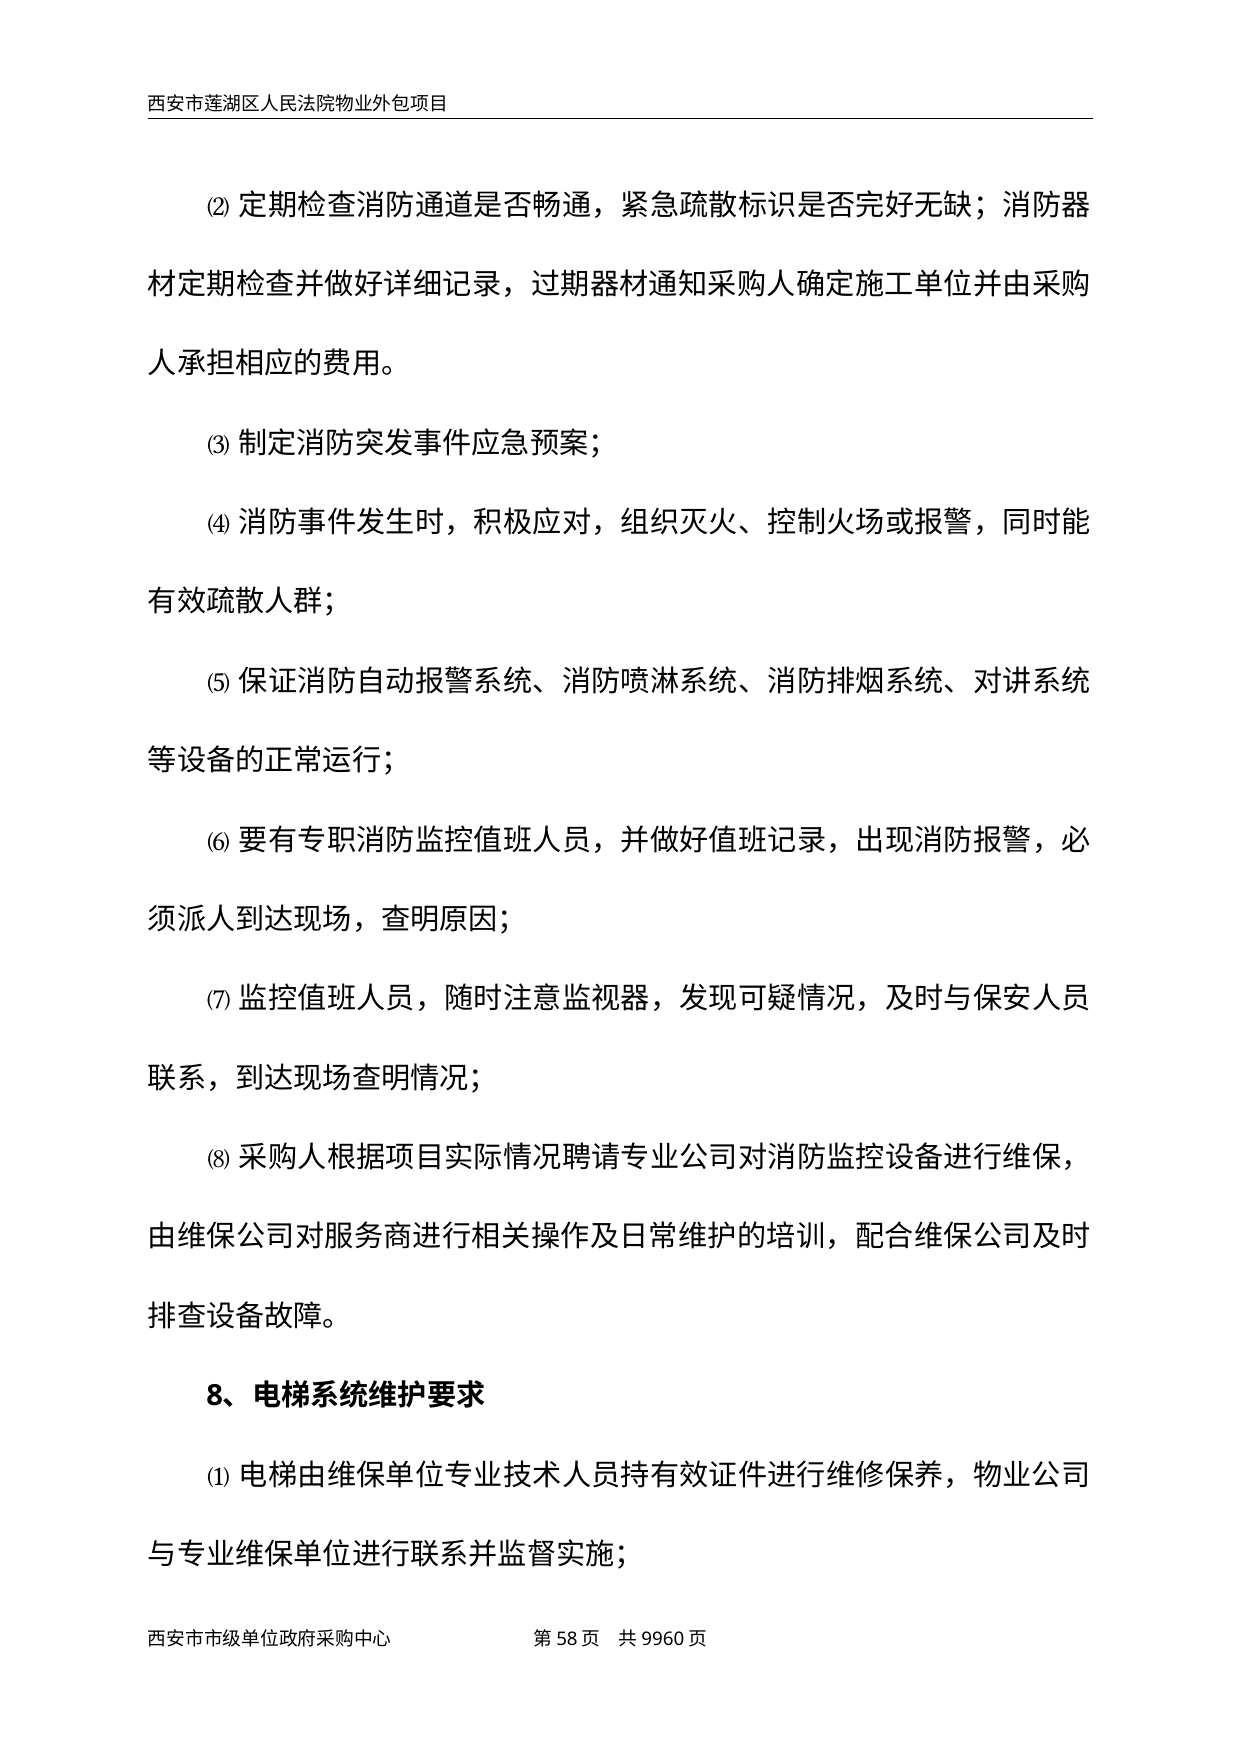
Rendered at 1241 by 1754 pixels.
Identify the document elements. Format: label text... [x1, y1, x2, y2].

text ⑴ 电梯由维保单位专业技术人员持有效证件进行维修保养，物业公司与专业维保单位进行联系并监督实施； [148, 1433, 1093, 1591]
text ⑹ 要有专职消防监控值班人员，并做好值班记录，出现消防报警，必须派人到达现场，查明原因； [148, 798, 1093, 956]
text ⑷ 消防事件发生时，积极应对，组织灭火、控制火场或报警，同时能有效疏散人群； [148, 480, 1093, 639]
text ⑶ 制定消防突发事件应急预案； [148, 401, 1093, 480]
text 8、电梯系统维护要求 [148, 1353, 1093, 1433]
text ⑻ 采购人根据项目实际情况聘请专业公司对消防监控设备进行维保，由维保公司对服务商进行相关操作及日常维护的培训，配合维保公司及时排查设备故障。 [148, 1115, 1093, 1353]
text ⑸ 保证消防自动报警系统、消防喷淋系统、消防排烟系统、对讲系统等设备的正常运行； [148, 639, 1093, 798]
text ⑵ 定期检查消防通道是否畅通，紧急疏散标识是否完好无缺；消防器材定期检查并做好详细记录，过期器材通知采购人确定施工单位并由采购人承担相应的费用。 [148, 163, 1093, 401]
text ⑺ 监控值班人员，随时注意监视器，发现可疑情况，及时与保安人员联系，到达现场查明情况； [148, 956, 1093, 1115]
